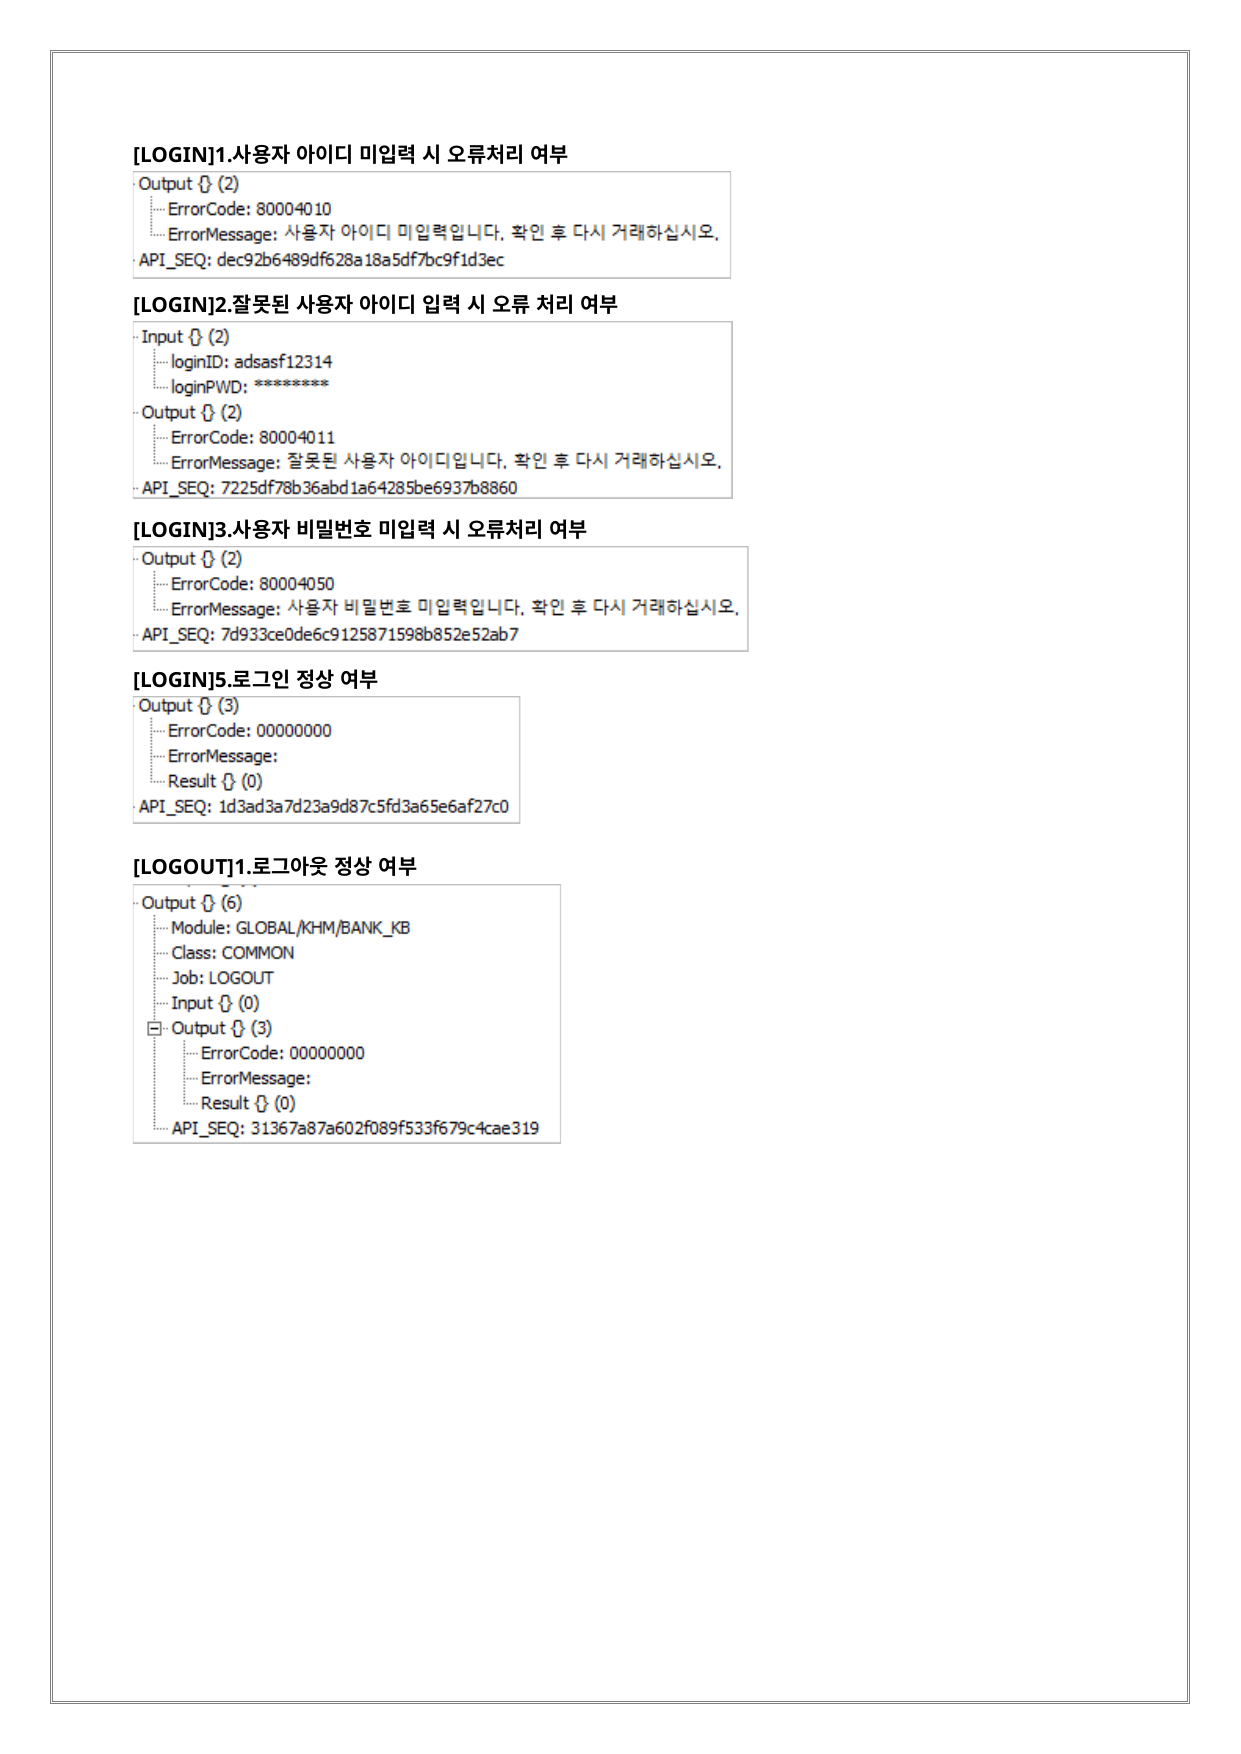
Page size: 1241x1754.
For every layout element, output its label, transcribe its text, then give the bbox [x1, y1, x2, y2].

text [LOGIN]2.잘못된 사용자 아이디 입력 시 오류 처리 여부 [133, 284, 1107, 322]
picture [132, 171, 732, 279]
picture [132, 321, 733, 499]
picture [132, 696, 521, 824]
text [LOGIN]5.로그인 정상 여부 [133, 659, 1107, 697]
text [LOGOUT]1.로그아웃 정상 여부 [133, 847, 1107, 884]
picture [132, 546, 749, 652]
text [LOGIN]3.사용자 비밀번호 미입력 시 오류처리 여부 [133, 509, 1107, 547]
text [LOGIN]1.사용자 아이디 미입력 시 오류처리 여부 [133, 134, 1107, 172]
picture [132, 884, 562, 1144]
